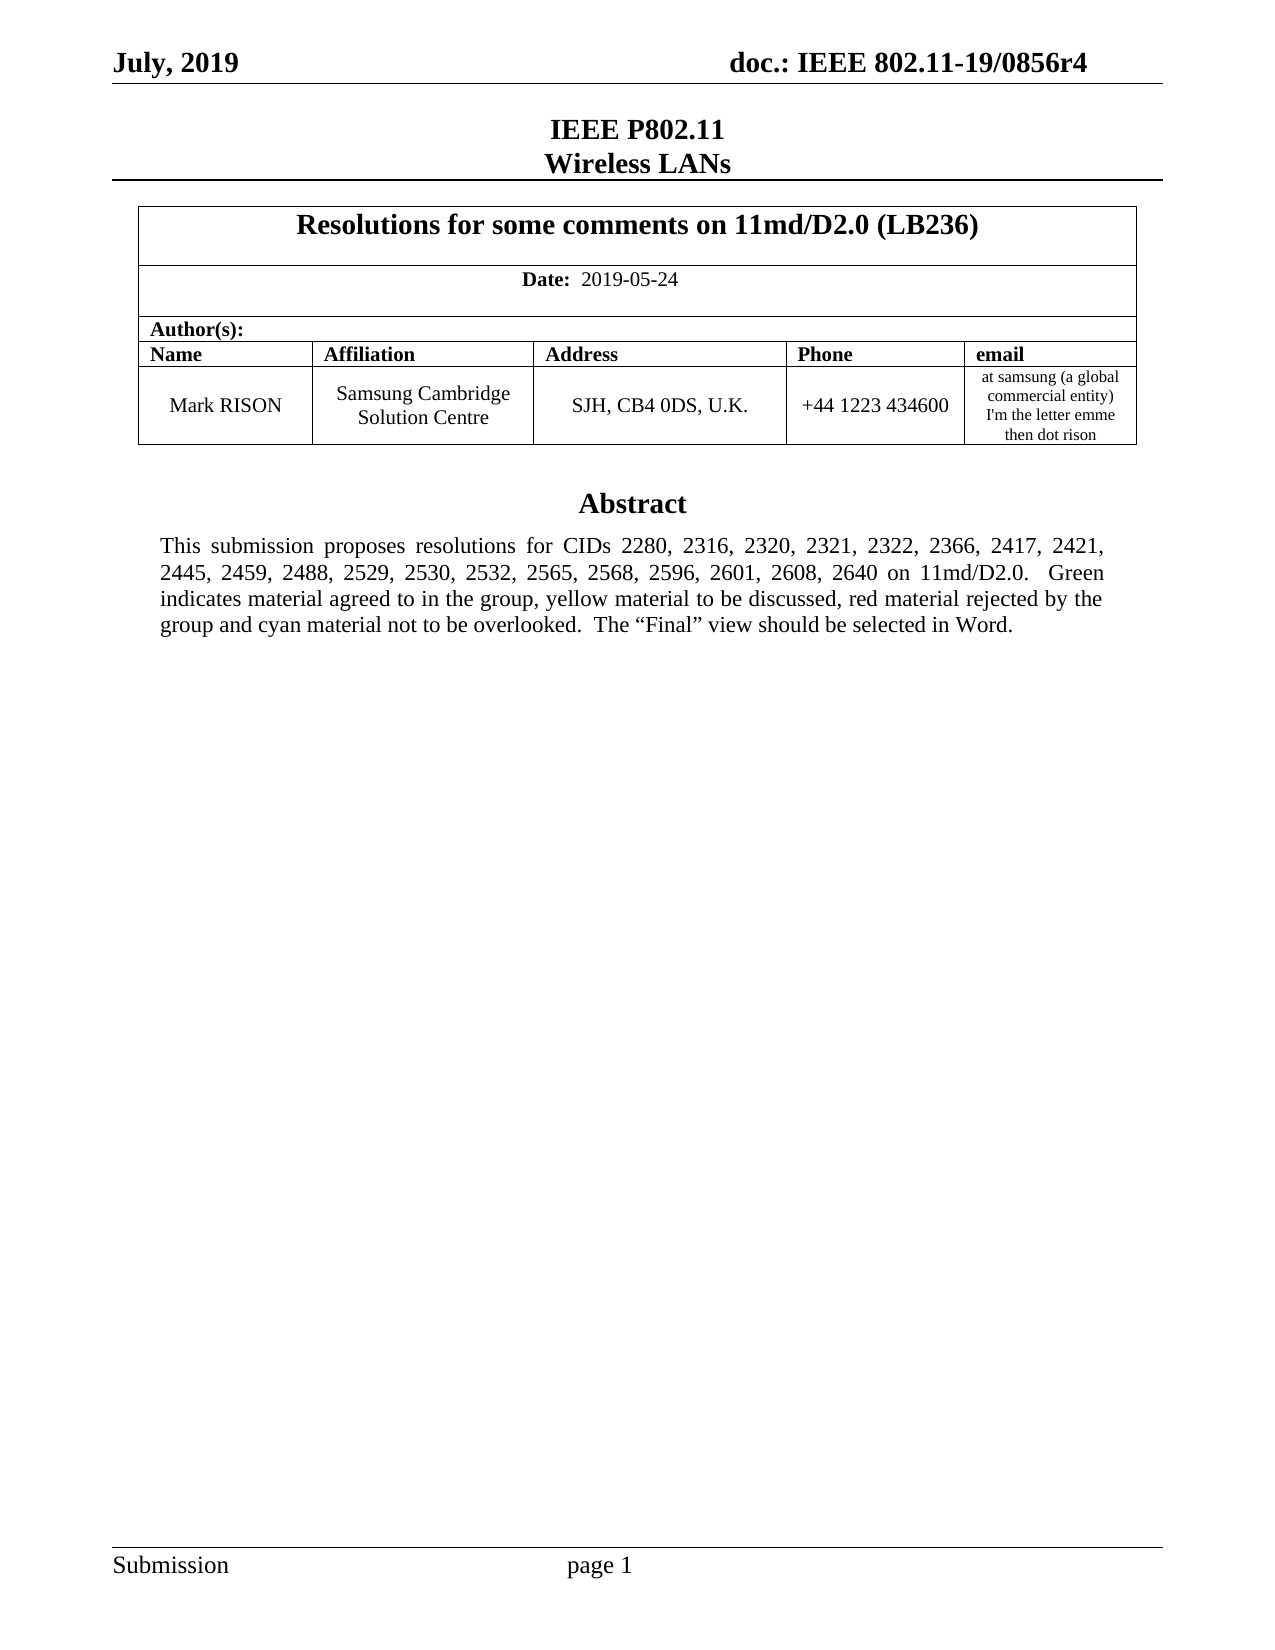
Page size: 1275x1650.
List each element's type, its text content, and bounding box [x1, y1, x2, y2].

table_header Resolutions for some comments on 11md/D2.0 (LB236) [139, 207, 1136, 265]
table_cell Date: 2019-05-24 [139, 266, 1136, 316]
table_cell Mark RISON [139, 367, 312, 443]
table_cell +44 1223 434600 [787, 367, 964, 443]
text IEEE P802.11 Wireless LANs [112, 112, 1163, 179]
table_cell Samsung Cambridge Solution Centre [313, 367, 533, 443]
table_cell Phone [787, 342, 964, 366]
table_cell Address [534, 342, 786, 366]
table_cell SJH, CB4 0DS, U.K. [534, 367, 786, 443]
table_cell Author(s): [139, 317, 1136, 341]
table_cell at samsung (a global commercial entity) I'm the letter emme then dot rison [965, 367, 1136, 443]
table_cell Affiliation [313, 342, 533, 366]
table_cell Name [139, 342, 312, 366]
table_cell email [965, 342, 1136, 366]
